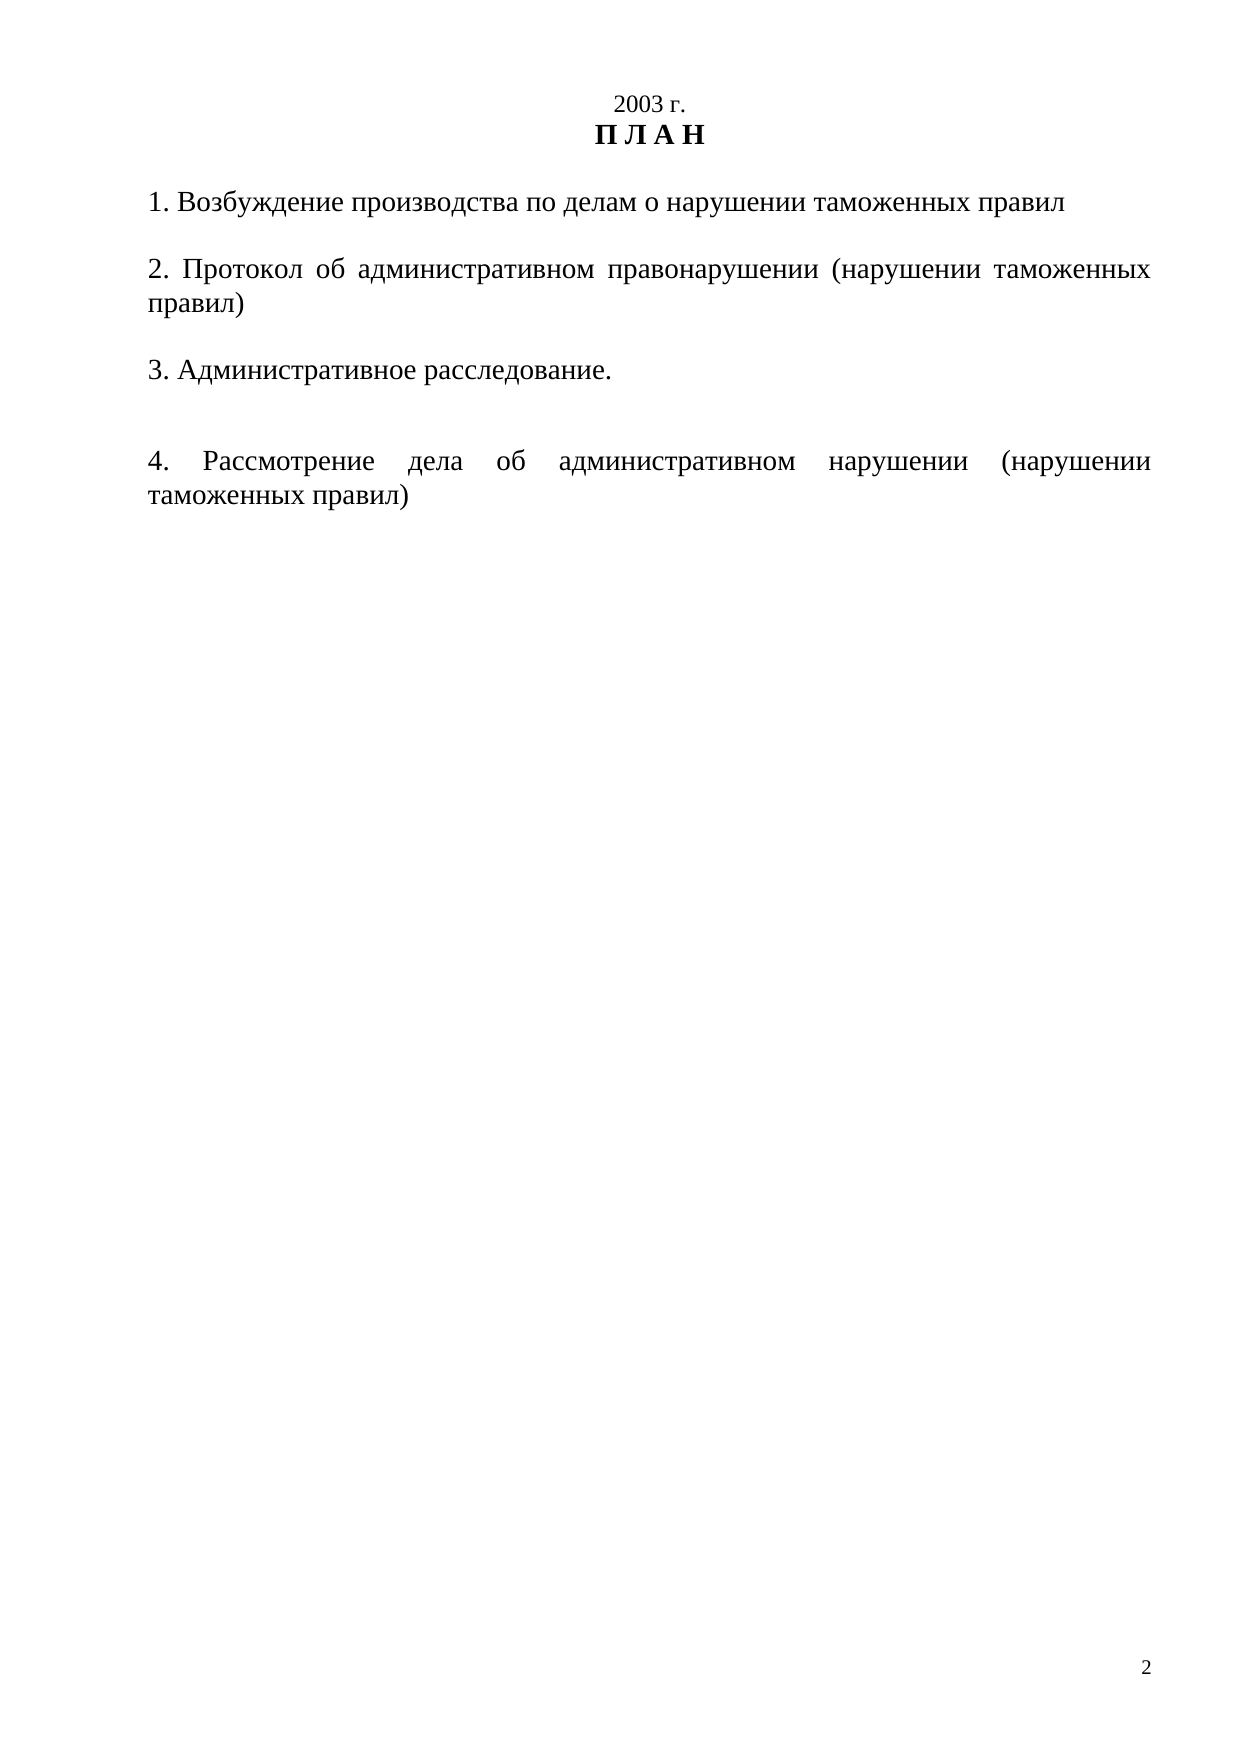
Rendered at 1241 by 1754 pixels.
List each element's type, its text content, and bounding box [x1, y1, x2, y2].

text 2. Протокол об административном правонарушении (нарушении таможенных правил) [148, 252, 1152, 319]
text П Л А Н [148, 117, 1152, 151]
text 1. Возбуждение производства по делам о нарушении таможенных правил [148, 184, 1152, 218]
text 2003 г. [148, 89, 1152, 117]
text 4. Рассмотрение дела об административном нарушении (нарушении таможенных правил) [148, 443, 1152, 510]
text 3. Административное расследование. [148, 352, 1152, 386]
